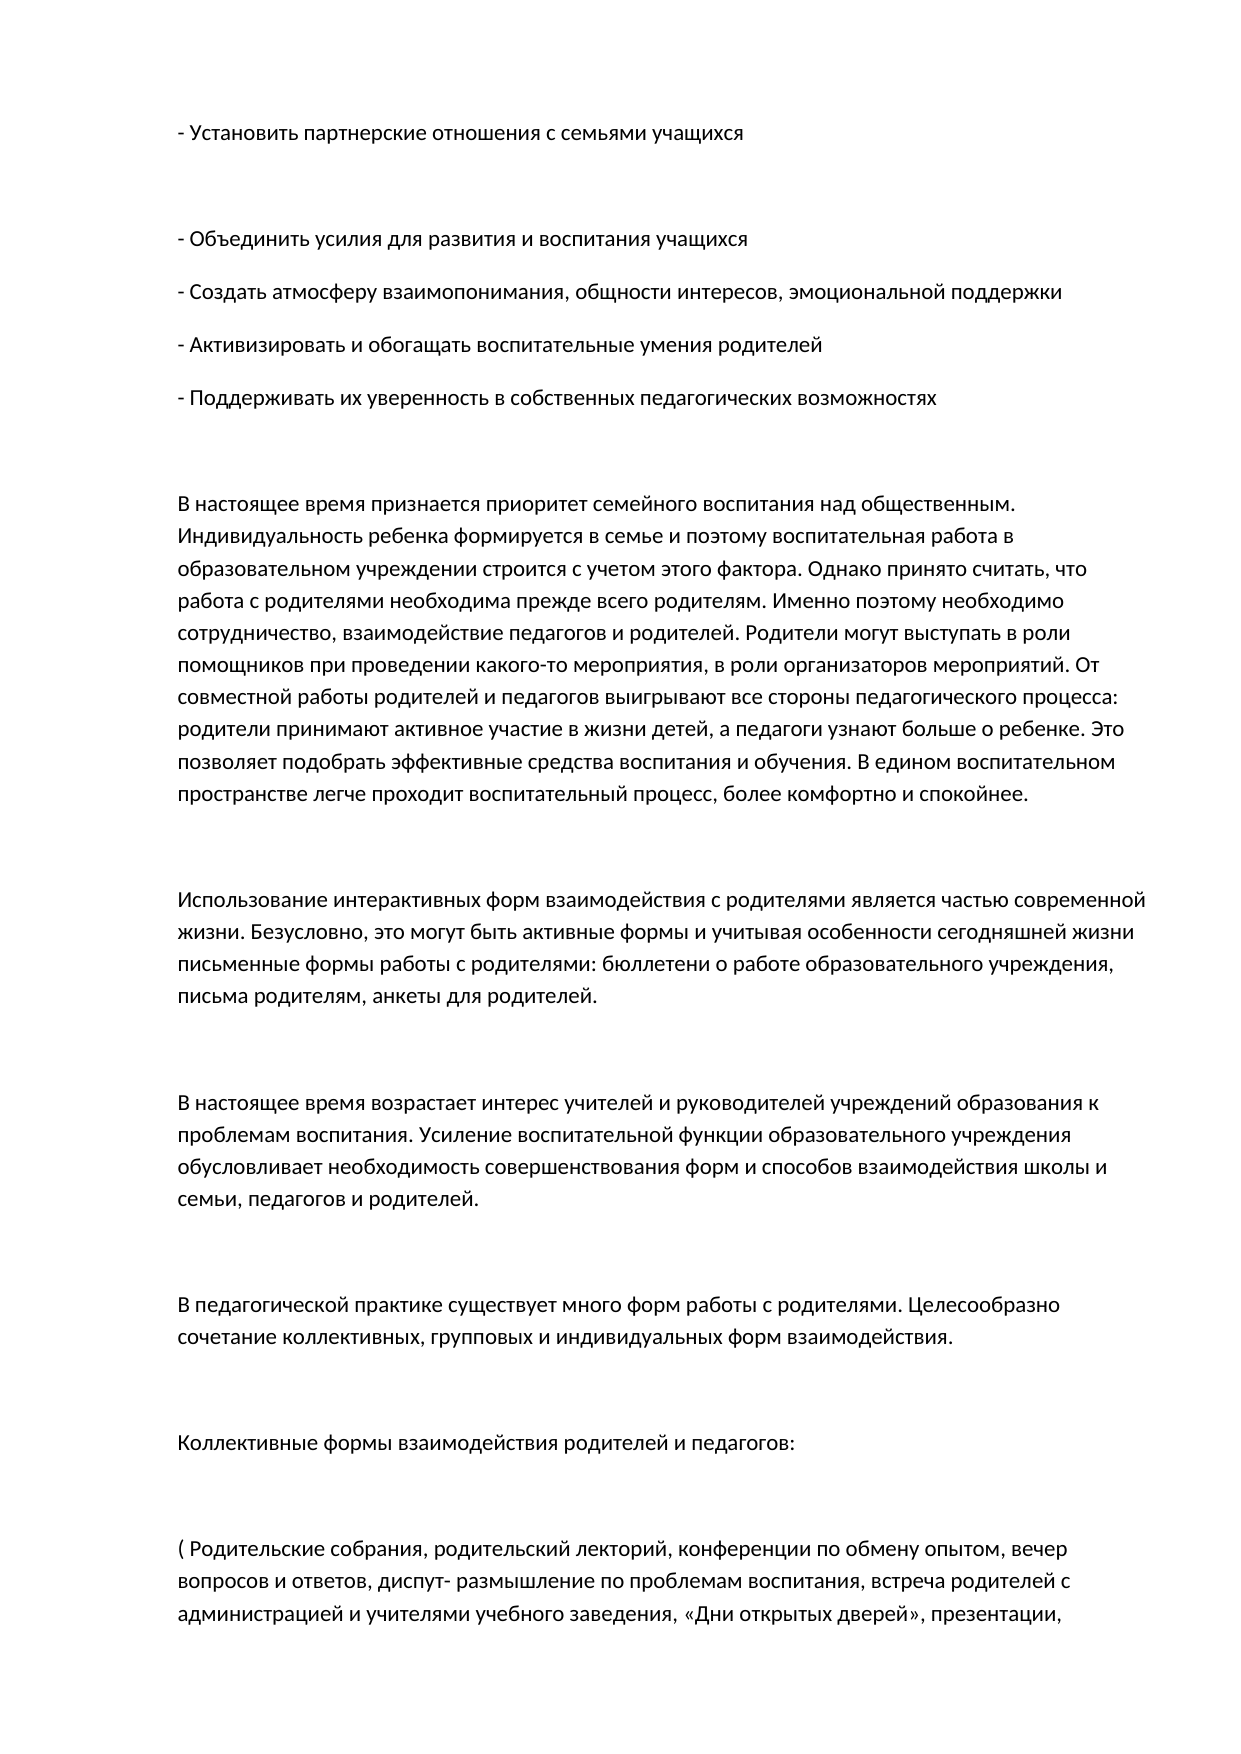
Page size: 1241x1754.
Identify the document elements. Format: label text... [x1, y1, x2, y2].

text - Установить партнерские отношения с семьями учащихся [177, 118, 1152, 146]
text - Поддерживать их уверенность в собственных педагогических возможностях [177, 383, 1152, 411]
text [177, 1534, 1152, 1627]
text В настоящее время возрастает интерес учителей и руководителей учреждений образования к проблемам воспитания. Усиление воспитательной функции образовательного учреждения обусловливает необходимость совершенствования форм и способов взаимодействия школы и семьи, педагогов и родителей. [177, 1088, 1152, 1212]
text Использование интерактивных форм взаимодействия с родителями является частью современной жизни. Безусловно, это могут быть активные формы и учитывая особенности сегодняшней жизни письменные формы работы с родителями: бюллетени о работе образовательного учреждения, письма родителям, анкеты для родителей. [177, 885, 1152, 1009]
text Коллективные формы взаимодействия родителей и педагогов: [177, 1428, 1152, 1456]
text В настоящее время признается приоритет семейного воспитания над общественным. Индивидуальность ребенка формируется в семье и поэтому воспитательная работа в образовательном учреждении строится с учетом этого фактора. Однако принято считать, что работа с родителями необходима прежде всего родителям. Именно поэтому необходимо сотрудничество, взаимодействие педагогов и родителей. Родители могут выступать в роли помощников при проведении какого-то мероприятия, в роли организаторов мероприятий. От совместной работы родителей и педагогов выигрывают все стороны педагогического процесса: родители принимают активное участие в жизни детей, а педагоги узнают больше о ребенке. Это позволяет подобрать эффективные средства воспитания и обучения. В едином воспитательном пространстве легче проходит воспитательный процесс, более комфортно и спокойнее. [177, 489, 1152, 807]
text - Активизировать и обогащать воспитательные умения родителей [177, 330, 1152, 358]
text В педагогической практике существует много форм работы с родителями. Целесообразно сочетание коллективных, групповых и индивидуальных форм взаимодействия. [177, 1290, 1152, 1350]
text - Создать атмосферу взаимопонимания, общности интересов, эмоциональной поддержки [177, 277, 1152, 305]
text - Объединить усилия для развития и воспитания учащихся [177, 224, 1152, 252]
